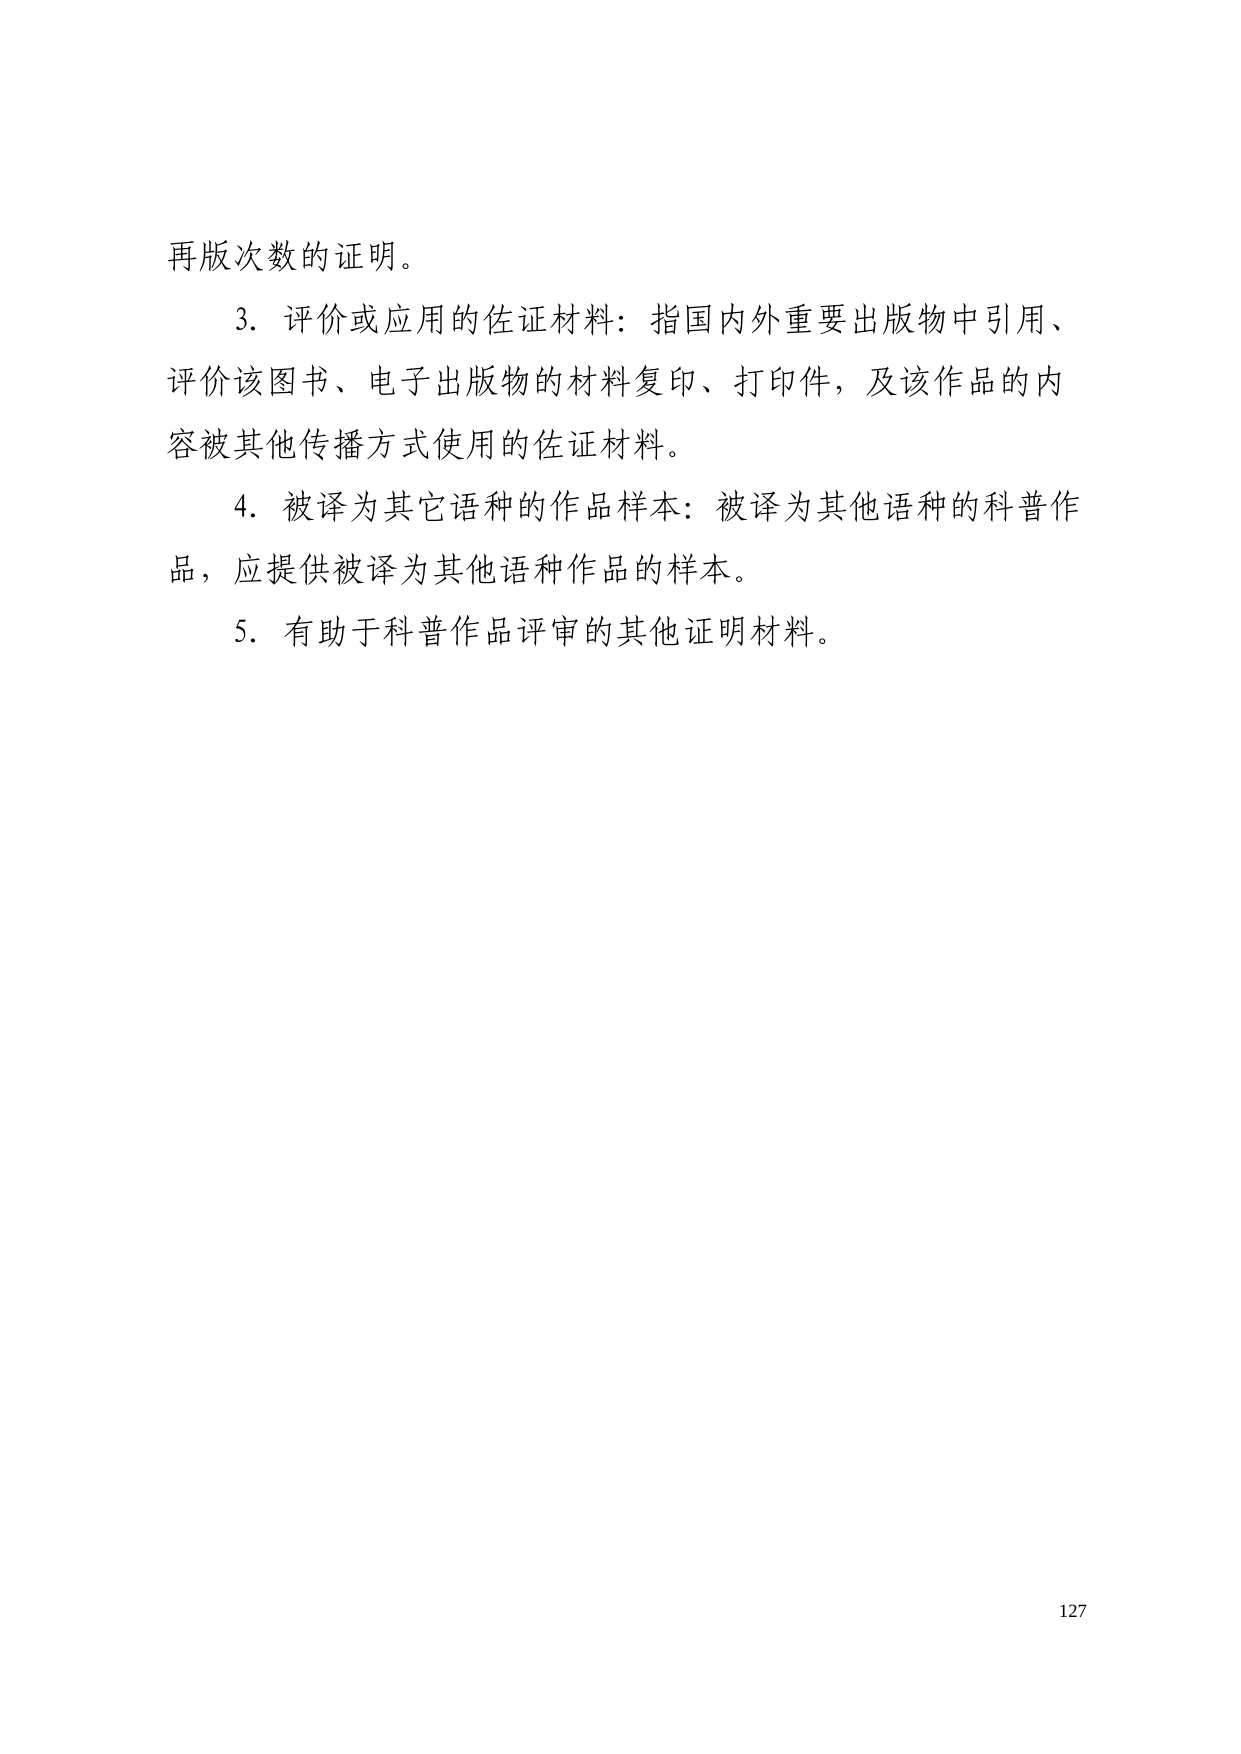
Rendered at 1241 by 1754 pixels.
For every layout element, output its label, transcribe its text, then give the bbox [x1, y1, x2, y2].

text 4．被译为其它语种的作品样本：被译为其他语种的科普作品，应提供被译为其他语种作品的样本。 [165, 468, 1087, 593]
text 3．评价或应用的佐证材料：指国内外重要出版物中引用、评价该图书、电子出版物的材料复印、打印件，及该作品的内容被其他传播方式使用的佐证材料。 [165, 281, 1087, 468]
text 5．有助于科普作品评审的其他证明材料。 [165, 593, 1087, 656]
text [165, 218, 1087, 281]
